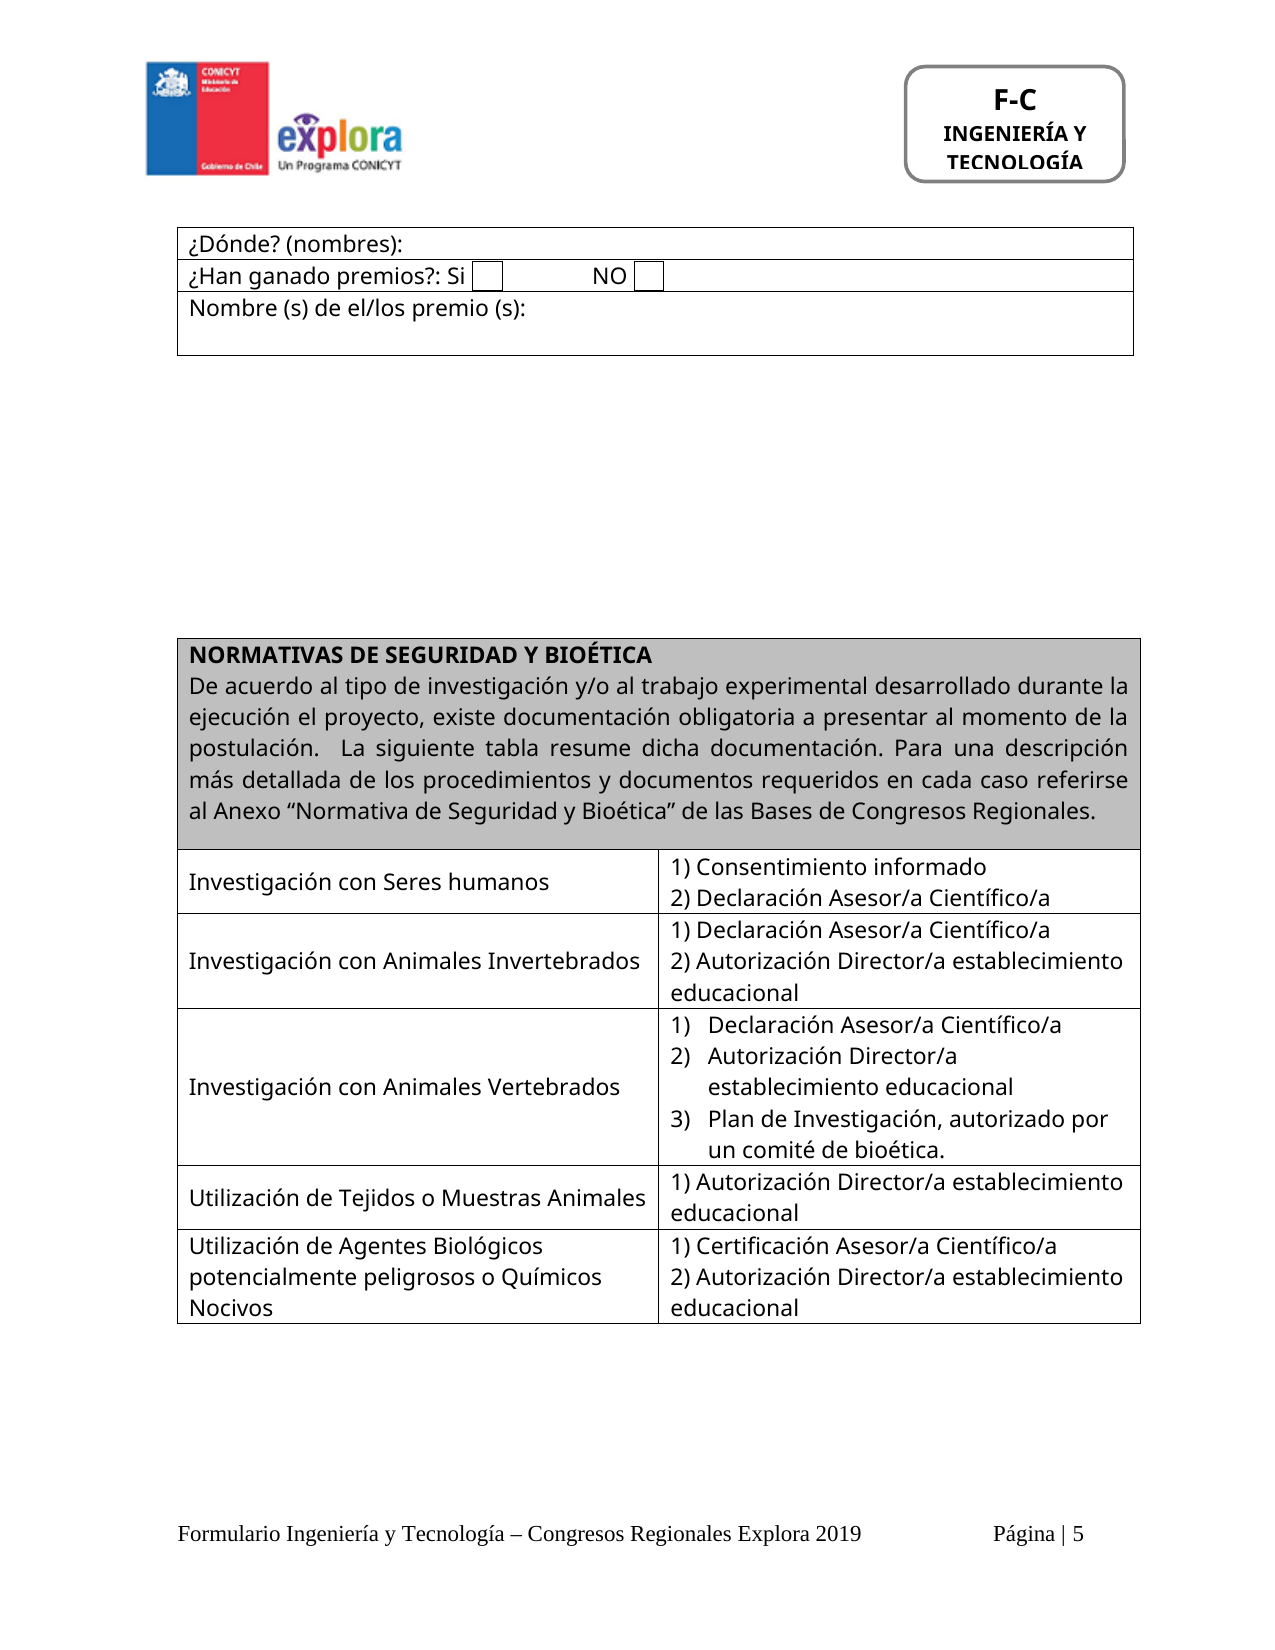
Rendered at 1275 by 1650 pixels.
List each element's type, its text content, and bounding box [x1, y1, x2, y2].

table_cell Investigación con Animales Invertebrados [178, 914, 658, 1008]
table_header NORMATIVAS DE SEGURIDAD Y BIOÉTICA De acuerdo al tipo de investigación y/o al trabajo experimental desarrollado durante la ejecución el proyecto, existe documentación obligatoria a presentar al momento de la postulación. La siguiente tabla resume dicha documentación. Para una descripción más detallada de los procedimientos y documentos requeridos en cada caso referirse al Anexo “Normativa de Seguridad y Bioética” de las Bases de Congresos Regionales. [178, 639, 1140, 849]
table_cell Investigación con Seres humanos [178, 850, 658, 913]
table_cell ¿Han ganado premios?: Si NO [178, 260, 1133, 291]
table_cell 1) Certificación Asesor/a Científico/a 2) Autorización Director/a establecimiento educacional [659, 1230, 1140, 1323]
table_cell Investigación con Animales Vertebrados [178, 1009, 658, 1165]
table_cell Declaración Asesor/a Científico/a Autorización Director/a establecimiento educacional Plan de Investigación, autorizado por un comité de bioética. [659, 1009, 1140, 1165]
table_cell ¿Dónde? (nombres): [178, 228, 1133, 259]
table_cell Nombre (s) de el/los premio (s): [178, 292, 1133, 355]
table_cell Utilización de Tejidos o Muestras Animales [178, 1166, 658, 1228]
picture [138, 59, 406, 177]
table_cell 1) Autorización Director/a establecimiento educacional [659, 1166, 1140, 1228]
table_cell 1) Consentimiento informado 2) Declaración Asesor/a Científico/a [659, 850, 1140, 913]
table_cell Utilización de Agentes Biológicos potencialmente peligrosos o Químicos Nocivos [178, 1230, 658, 1323]
table_cell 1) Declaración Asesor/a Científico/a 2) Autorización Director/a establecimiento educacional [659, 914, 1140, 1008]
